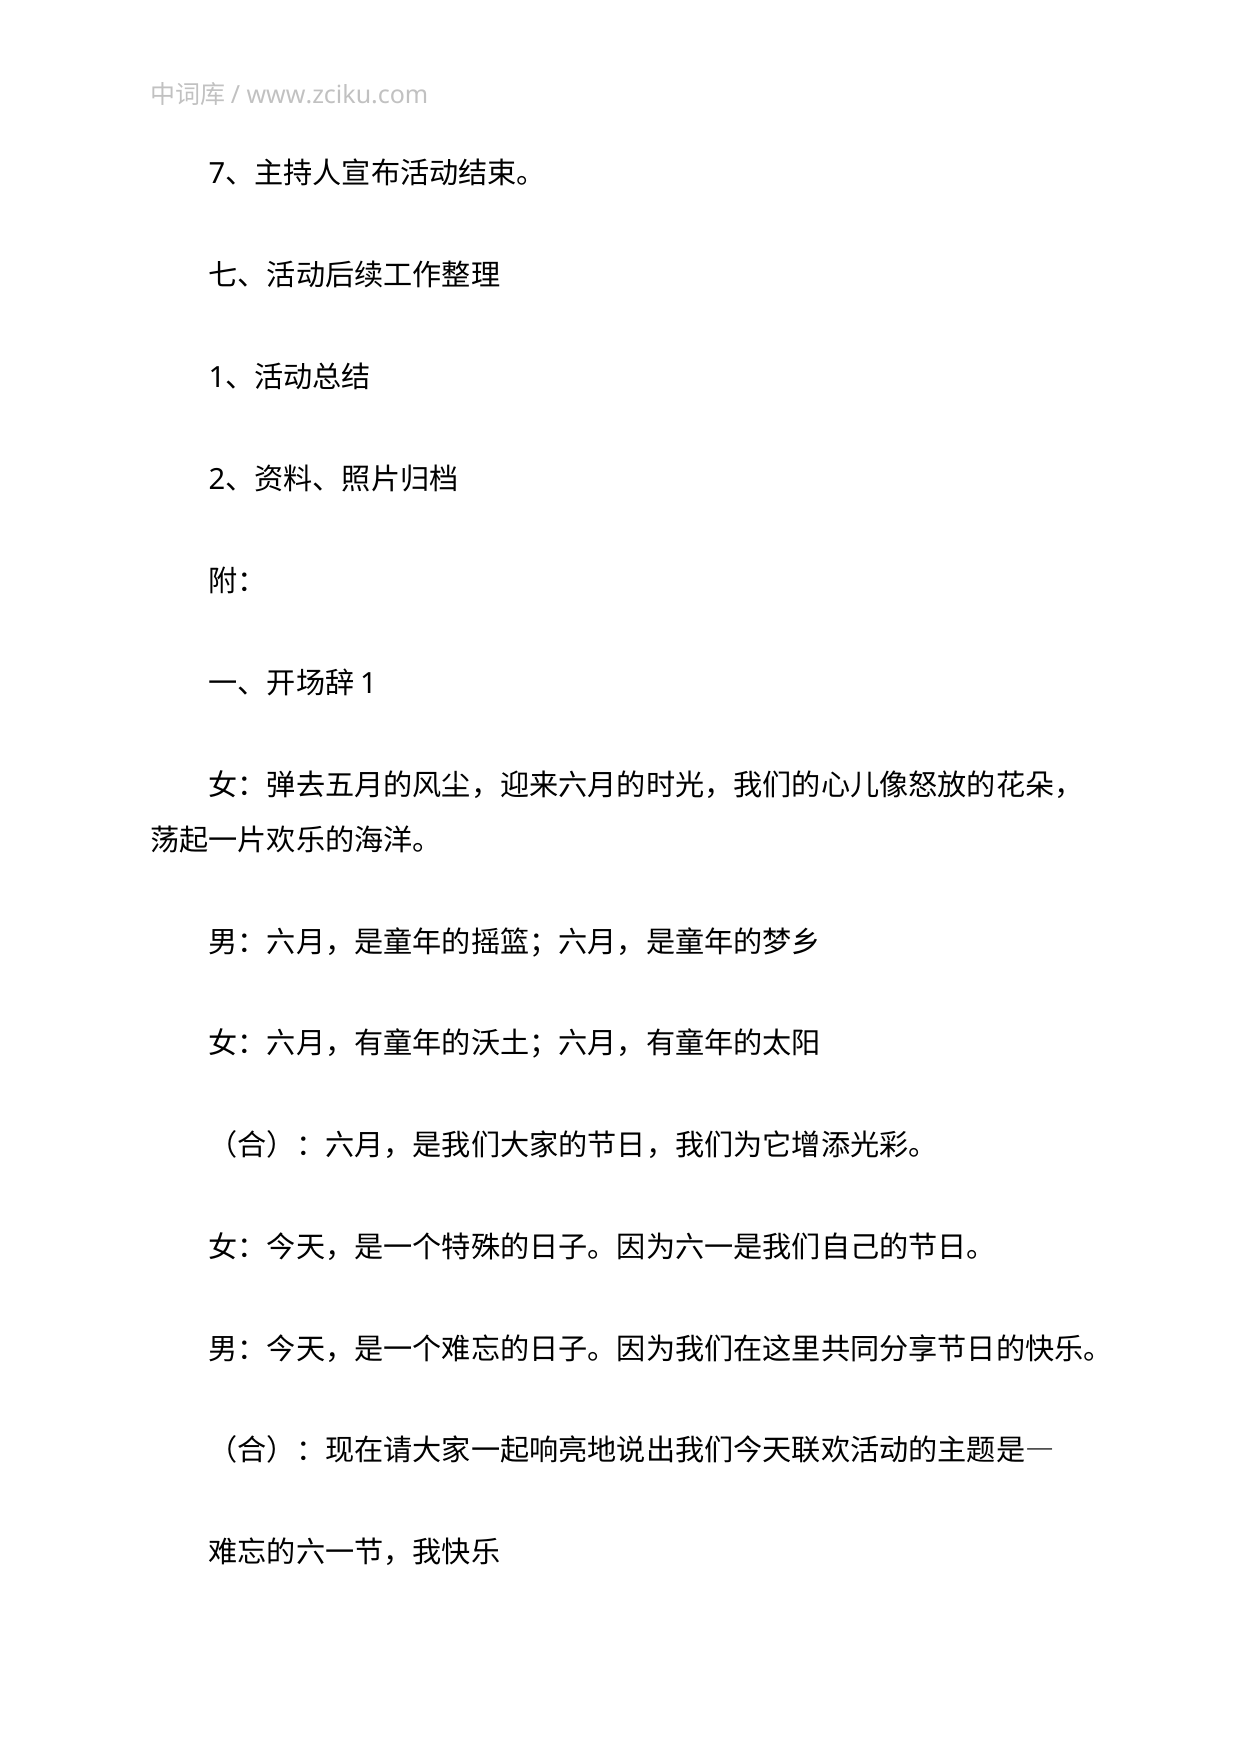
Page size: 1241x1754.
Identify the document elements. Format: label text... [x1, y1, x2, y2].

text （合）：现在请大家一起响亮地说出我们今天联欢活动的主题是— [150, 1427, 1090, 1469]
text 男：今天，是一个难忘的日子。因为我们在这里共同分享节日的快乐。 [150, 1325, 1090, 1367]
text （合）：六月，是我们大家的节日，我们为它增添光彩。 [150, 1122, 1090, 1164]
text 女：弹去五月的风尘，迎来六月的时光，我们的心儿像怒放的花朵，荡起一片欢乐的海洋。 [150, 761, 1090, 859]
text 女：六月，有童年的沃土；六月，有童年的太阳 [150, 1020, 1090, 1062]
text 1、活动总结 [150, 354, 1090, 396]
text 男：六月，是童年的摇篮；六月，是童年的梦乡 [150, 918, 1090, 960]
text 七、活动后续工作整理 [150, 252, 1090, 294]
text 2、资料、照片归档 [150, 456, 1090, 498]
text 附： [150, 558, 1090, 600]
text 一、开场辞1 [150, 659, 1090, 702]
text 7、主持人宣布活动结束。 [150, 150, 1090, 192]
text 女：今天，是一个特殊的日子。因为六一是我们自己的节日。 [150, 1223, 1090, 1266]
text 难忘的六一节，我快乐 [150, 1529, 1090, 1571]
